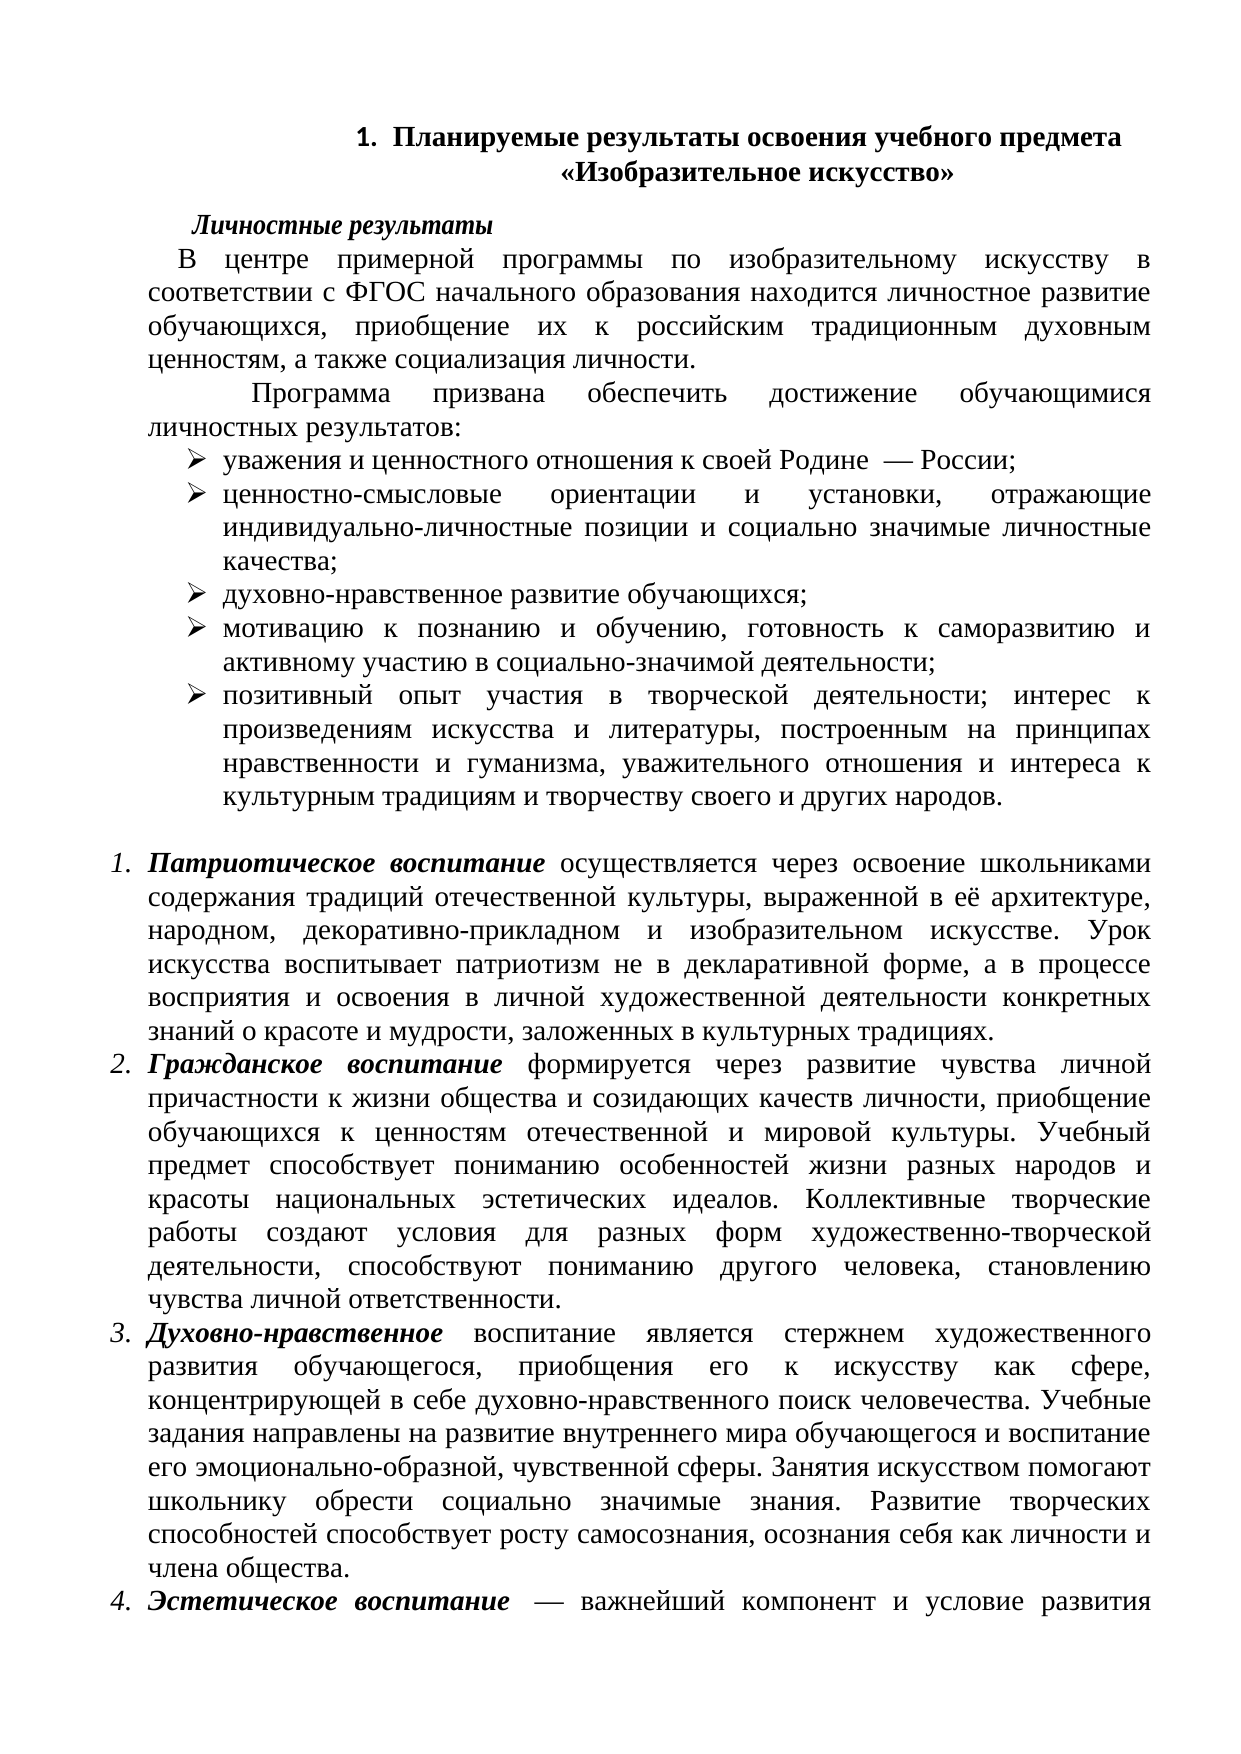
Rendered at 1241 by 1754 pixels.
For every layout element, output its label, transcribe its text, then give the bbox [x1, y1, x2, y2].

subtitle Гражданское воспитание формируется через развитие чувства личной причастности к жизни общества и созидающих качеств личности, приобщение обучающихся к ценностям отечественной и мировой культуры. Учебный предмет способствует пониманию особенностей жизни разных народов и красоты национальных эстетических идеалов. Коллективные творческие работы создают условия для разных форм художественно-творческой деятельности, способствуют пониманию другого человека, становлению чувства личной ответственности. [110, 1047, 1152, 1315]
list Планируемые результаты освоения учебного предмета «Изобразительное искусство» [326, 118, 1152, 187]
subtitle духовно-нравственное развитие обучающихся; [185, 577, 1152, 610]
subtitle ценностно-смысловые ориентации и установки, отражающие индивидуально-личностные позиции и социально значимые личностные качества; [185, 476, 1152, 577]
subtitle Патриотическое воспитание осуществляется через освоение школьниками содержания традиций отечественной культуры, выраженной в её архитектуре, народном, декоративно-прикладном и изобразительном искусстве. Урок искусства воспитывает патриотизм не в декларативной форме, а в процессе восприятия и освоения в личной художественной деятельности конкретных знаний о красоте и мудрости, заложенных в культурных традициях. [110, 845, 1152, 1047]
subtitle Личностные результаты [192, 207, 1152, 241]
subtitle В центре примерной программы по изобразительному искусству в соответствии с ФГОС начального образования находится личностное развитие обучающихся, приобщение их к российским традиционным духовным ценностям, а также социализация личности. [148, 241, 1152, 375]
subtitle Духовно-нравственное воспитание является стержнем художественного развития обучающегося, приобщения его к искусству как сфере, концентрирующей в себе духовно-нравственного поиск человечества. Учебные задания направлены на развитие внутреннего мира обучающегося и воспитание его эмоционально-образной, чувственной сферы. Занятия искусством помогают школьнику обрести социально значимые знания. Развитие творческих способностей способствует росту самосознания, осознания себя как личности и члена общества. [110, 1315, 1152, 1583]
subtitle уважения и ценностного отношения к своей Родине — России; [185, 442, 1152, 476]
subtitle мотивацию к познанию и обучению, готовность к саморазвитию и активному участию в социально-значимой деятельности; [185, 610, 1152, 677]
subtitle Программа призвана обеспечить достижение обучающимися личностных результатов: [148, 375, 1152, 442]
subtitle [110, 1583, 1152, 1617]
subtitle позитивный опыт участия в творческой деятельности; интерес к произведениям искусства и литературы, построенным на принципах нравственности и гуманизма, уважительного отношения и интереса к культурным традициям и творчеству своего и других народов. [185, 677, 1152, 812]
